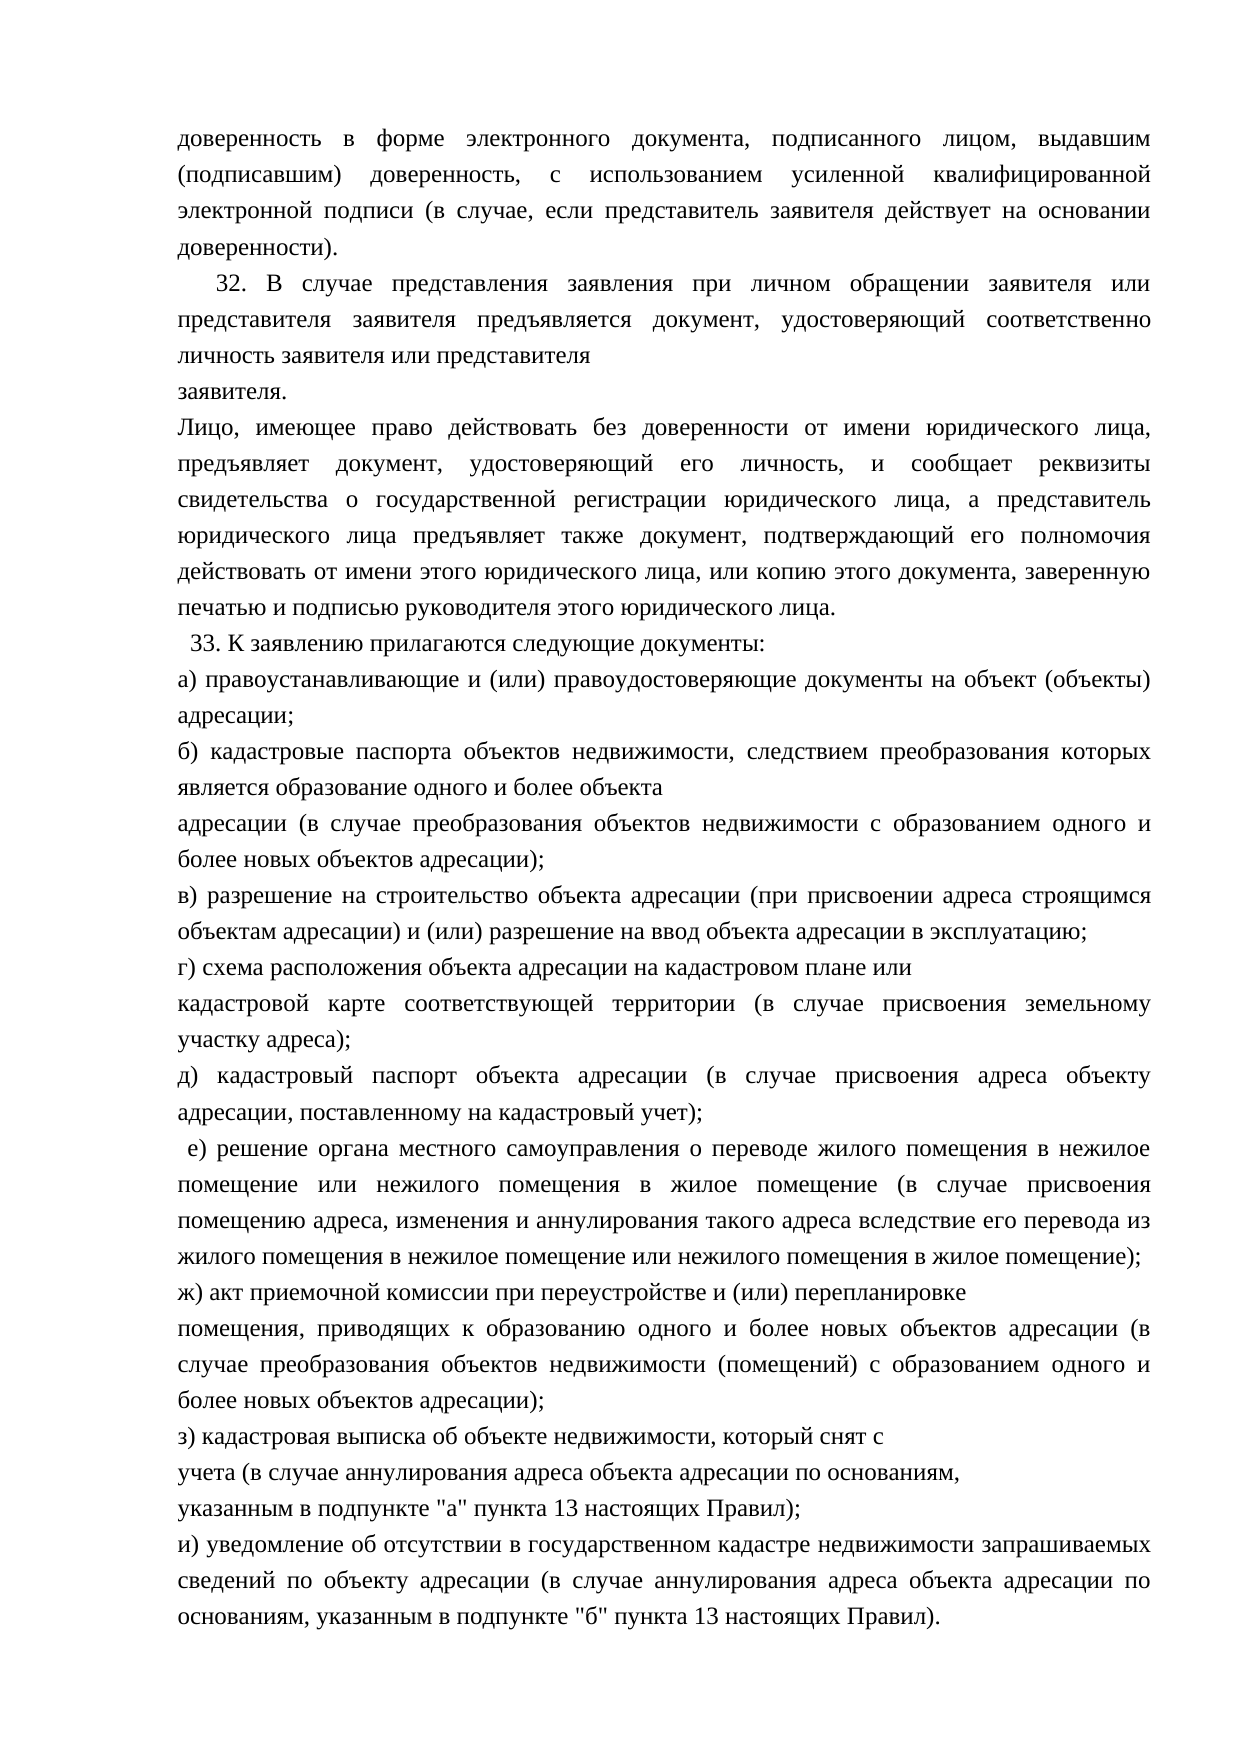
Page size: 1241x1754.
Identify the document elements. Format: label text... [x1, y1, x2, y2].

text з) кадастровая выписка об объекте недвижимости, который снят с [177, 1416, 1152, 1452]
text б) кадастровые паспорта объектов недвижимости, следствием преобразования которых является образование одного и более объекта [177, 731, 1152, 803]
text д) кадастровый паспорт объекта адресации (в случае присвоения адреса объекту адресации, поставленному на кадастровый учет); [177, 1055, 1152, 1127]
text помещения, приводящих к образованию одного и более новых объектов адресации (в случае преобразования объектов недвижимости (помещений) с образованием одного и более новых объектов адресации); [177, 1307, 1152, 1416]
text Лицо, имеющее право действовать без доверенности от имени юридического лица, предъявляет документ, удостоверяющий его личность, и сообщает реквизиты свидетельства о государственной регистрации юридического лица, а представитель юридического лица предъявляет также документ, подтверждающий его полномочия действовать от имени этого юридического лица, или копию этого документа, заверенную печатью и подписью руководителя этого юридического лица. [177, 406, 1152, 623]
text кадастровой карте соответствующей территории (в случае присвоения земельному участку адреса); [177, 983, 1152, 1055]
text а) правоустанавливающие и (или) правоудостоверяющие документы на объект (объекты) адресации; [177, 659, 1152, 731]
text в) разрешение на строительство объекта адресации (при присвоении адреса строящимся объектам адресации) и (или) разрешение на ввод объекта адресации в эксплуатацию; [177, 875, 1152, 947]
text г) схема расположения объекта адресации на кадастровом плане или [177, 947, 1152, 983]
text и) уведомление об отсутствии в государственном кадастре недвижимости запрашиваемых сведений по объекту адресации (в случае аннулирования адреса объекта адресации по основаниям, указанным в подпункте "б" пункта 13 настоящих Правил). [177, 1524, 1152, 1632]
text учета (в случае аннулирования адреса объекта адресации по основаниям, [177, 1452, 1152, 1488]
text указанным в подпункте "а" пункта 13 настоящих Правил); [177, 1488, 1152, 1524]
text 33. К заявлению прилагаются следующие документы: [177, 623, 1152, 659]
text заявителя. [177, 370, 1152, 406]
text 32. В случае представления заявления при личном обращении заявителя или представителя заявителя предъявляется документ, удостоверяющий соответственно личность заявителя или представителя [177, 262, 1152, 370]
text адресации (в случае преобразования объектов недвижимости с образованием одного и более новых объектов адресации); [177, 803, 1152, 875]
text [177, 118, 1152, 262]
text е) решение органа местного самоуправления о переводе жилого помещения в нежилое помещение или нежилого помещения в жилое помещение (в случае присвоения помещению адреса, изменения и аннулирования такого адреса вследствие его перевода из жилого помещения в нежилое помещение или нежилого помещения в жилое помещение); [177, 1127, 1152, 1271]
text ж) акт приемочной комиссии при переустройстве и (или) перепланировке [177, 1271, 1152, 1307]
